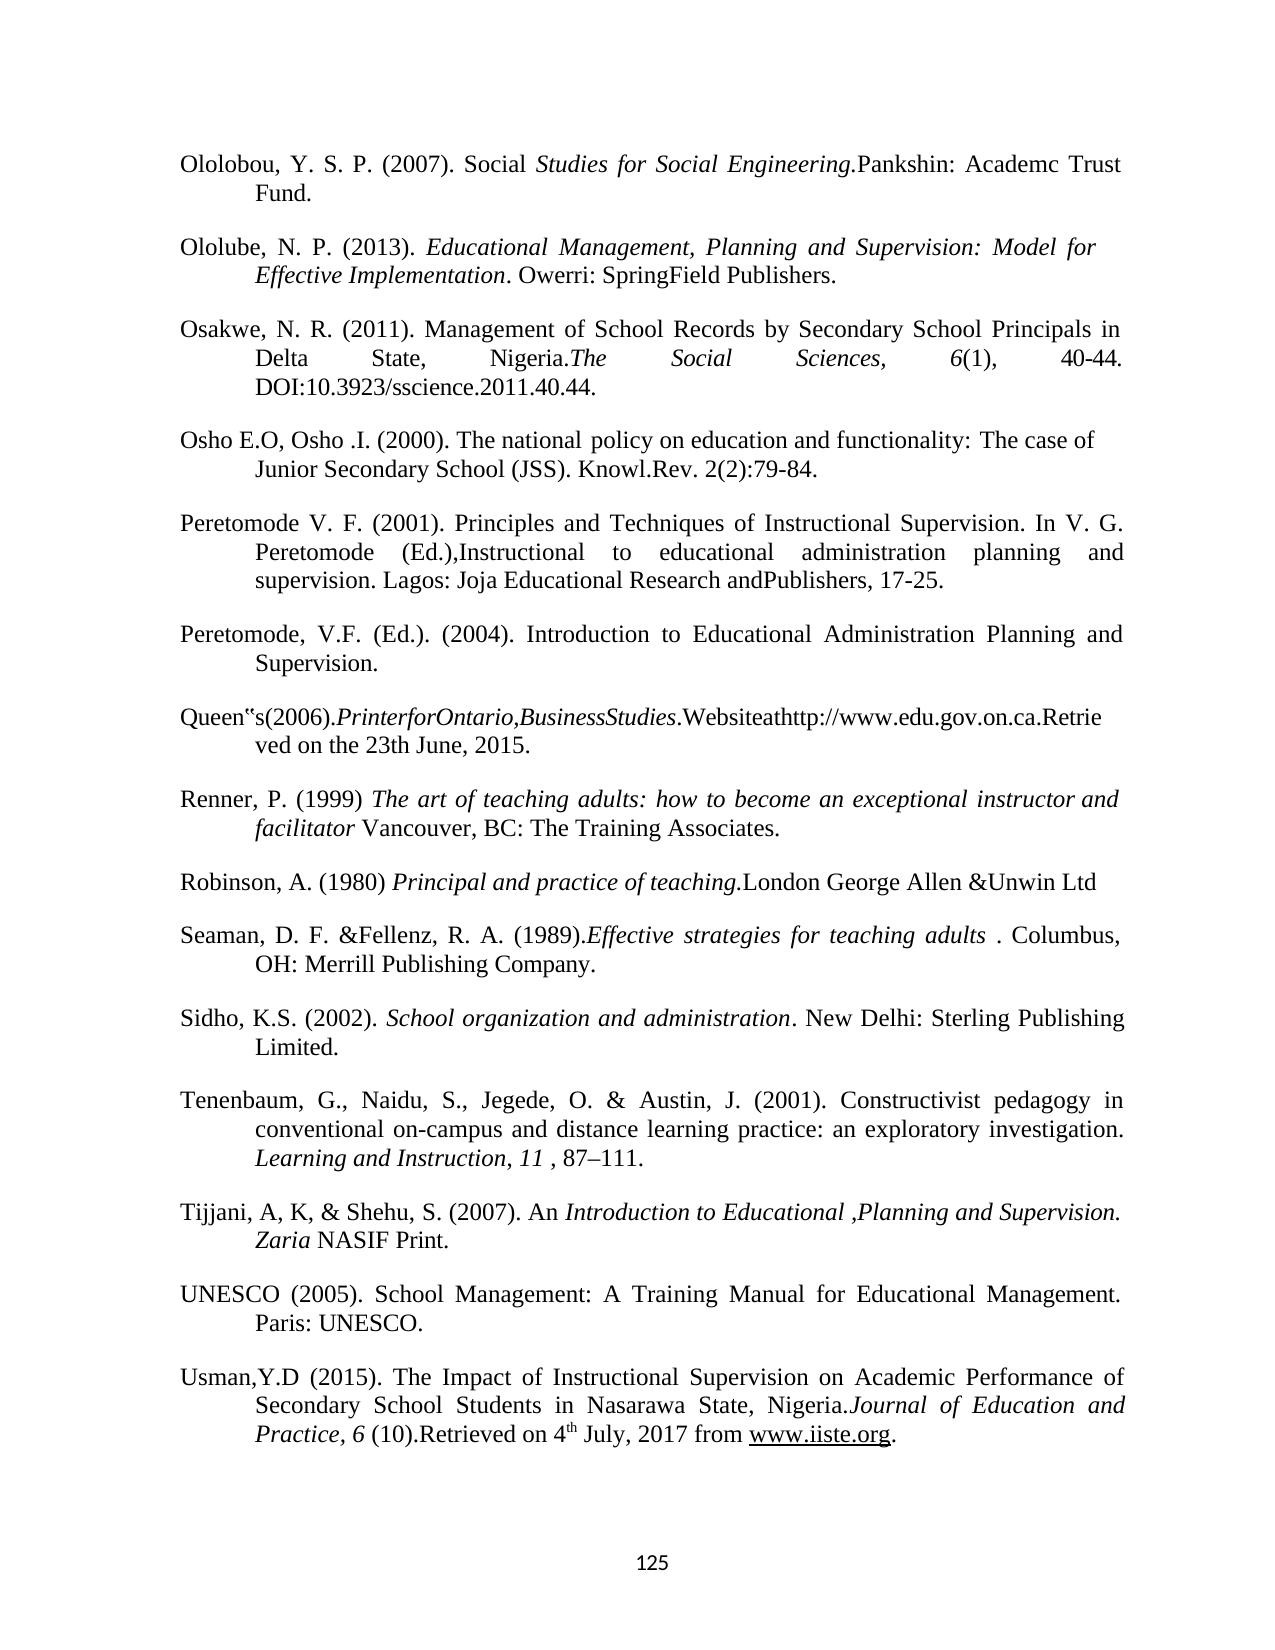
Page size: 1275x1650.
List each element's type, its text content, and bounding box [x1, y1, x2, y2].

text Peretomode V. F. (2001). Principles and Techniques of Instructional Supervision. In V. G. Peretomode (Ed.),Instructional to educational administration planning and supervision. Lagos: Joja Educational Research andPublishers, 17-25. [180, 508, 1125, 594]
text UNESCO (2005). School Management: A Training Manual for Educational Management. [180, 1279, 1194, 1308]
text Ololube, N. P. (2013). Educational Management, Planning and Supervision: Model for Effective Implementation. Owerri: SpringField Publishers. [180, 232, 1105, 289]
text Ololobou, Y. S. P. (2007). Social Studies for Social Engineering.Pankshin: Academc Trust Fund. [180, 149, 1125, 207]
text Paris: UNESCO. [255, 1308, 1194, 1337]
text Robinson, A. (1980) Principal and practice of teaching.London George Allen &Unwin Ltd Seaman, D. F. &Fellenz, R. A. (1989).Effective strategies for teaching adults . Columbus, [180, 842, 1126, 949]
text Peretomode, V.F. (Ed.). (2004). Introduction to Educational Administration Planning and Supervision. [180, 619, 1124, 677]
text Zaria NASIF Print. [255, 1226, 1194, 1254]
text OH: Merrill Publishing Company. [255, 949, 1194, 978]
text Queen‟s(2006).PrinterforOntario,BusinessStudies.Websiteathttp://www.edu.gov.on.ca.Retrie ved on the 23th June, 2015. [180, 702, 1116, 759]
text Tijjani, A, K, & Shehu, S. (2007). An Introduction to Educational ,Planning and Supervision. [180, 1197, 1194, 1226]
text Usman,Y.D (2015). The Impact of Instructional Supervision on Academic Performance of Secondary School Students in Nasarawa State, Nigeria.Journal of Education and Practice, 6 (10).Retrieved on 4th July, 2017 from www.iiste.org. [180, 1362, 1126, 1448]
text Osho E.O, Osho .I. (2000). The national policy on education and functionality: The case of Junior Secondary School (JSS). Knowl.Rev. 2(2):79-84. [180, 425, 1105, 483]
text Tenenbaum, G., Naidu, S., Jegede, O. & Austin, J. (2001). Constructivist pedagogy in conventional on-campus and distance learning practice: an exploratory investigation. Learning and Instruction, 11 , 87–111. [180, 1086, 1125, 1172]
text Osakwe, N. R. (2011). Management of School Records by Secondary School Principals in Delta State, Nigeria.The Social Sciences, 6(1), 40-44. [180, 314, 1125, 372]
text DOI:10.3923/sscience.2011.40.44. [255, 372, 1194, 400]
text Renner, P. (1999) The art of teaching adults: how to become an exceptional instructor and facilitator Vancouver, BC: The Training Associates. [180, 784, 1194, 842]
text Sidho, K.S. (2002). School organization and administration. New Delhi: Sterling Publishing Limited. [180, 1003, 1126, 1061]
